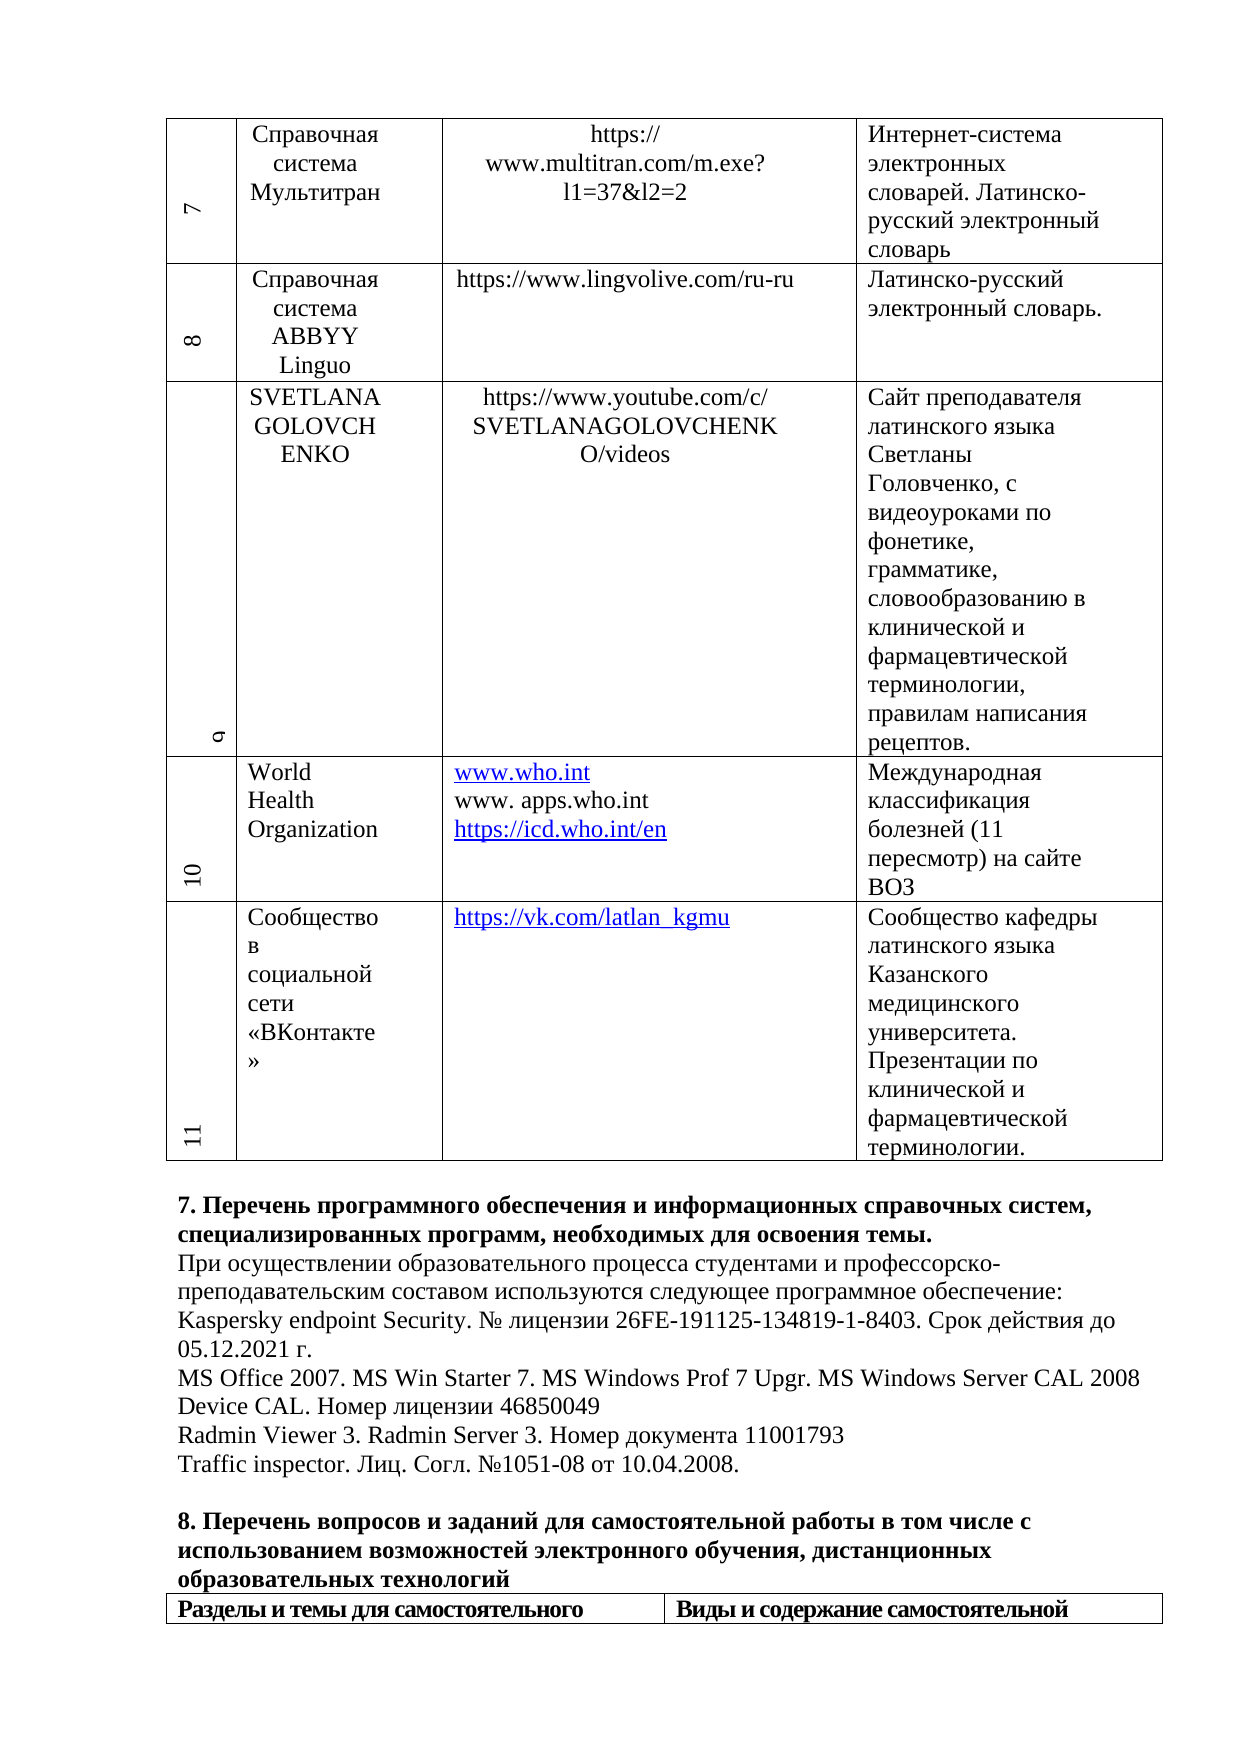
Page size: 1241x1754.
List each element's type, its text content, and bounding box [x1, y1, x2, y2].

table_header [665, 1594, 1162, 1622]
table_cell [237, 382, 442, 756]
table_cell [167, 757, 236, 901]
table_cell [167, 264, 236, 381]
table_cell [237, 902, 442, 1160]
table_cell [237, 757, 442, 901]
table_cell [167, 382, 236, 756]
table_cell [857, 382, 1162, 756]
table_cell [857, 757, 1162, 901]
text При осуществлении образовательного процесса студентами и профессорско-преподавательским составом используются следующее программное обеспечение: [177, 1248, 1152, 1305]
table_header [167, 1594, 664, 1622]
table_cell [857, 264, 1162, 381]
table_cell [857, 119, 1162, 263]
text Kaspersky endpoint Security. № лицензии 26FE-191125-134819-1-8403. Срок действия до 05.12.2021 г. [177, 1305, 1152, 1363]
text Traffic inspector. Лиц. Согл. №1051-08 от 10.04.2008. [177, 1449, 1152, 1478]
text MS Office 2007. MS Win Starter 7. MS Windows Prof 7 Upgr. MS Windows Server CAL 2008 Device CAL. Номер лицензии 46850049 [177, 1363, 1152, 1420]
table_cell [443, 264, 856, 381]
text 7. Перечень программного обеспечения и информационных справочных систем, специализированных программ, необходимых для освоения темы. [177, 1190, 1152, 1248]
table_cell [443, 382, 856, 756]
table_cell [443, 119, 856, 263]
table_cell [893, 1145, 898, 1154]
text Radmin Viewer 3. Radmin Server 3. Номер документа 11001793 [177, 1420, 1152, 1449]
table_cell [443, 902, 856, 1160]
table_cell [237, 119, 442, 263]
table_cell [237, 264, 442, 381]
text 8. Перечень вопросов и заданий для самостоятельной работы в том числе с использованием возможностей электронного обучения, дистанционных образовательных технологий [177, 1506, 1152, 1593]
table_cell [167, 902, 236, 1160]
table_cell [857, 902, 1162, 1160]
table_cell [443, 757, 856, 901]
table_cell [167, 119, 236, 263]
